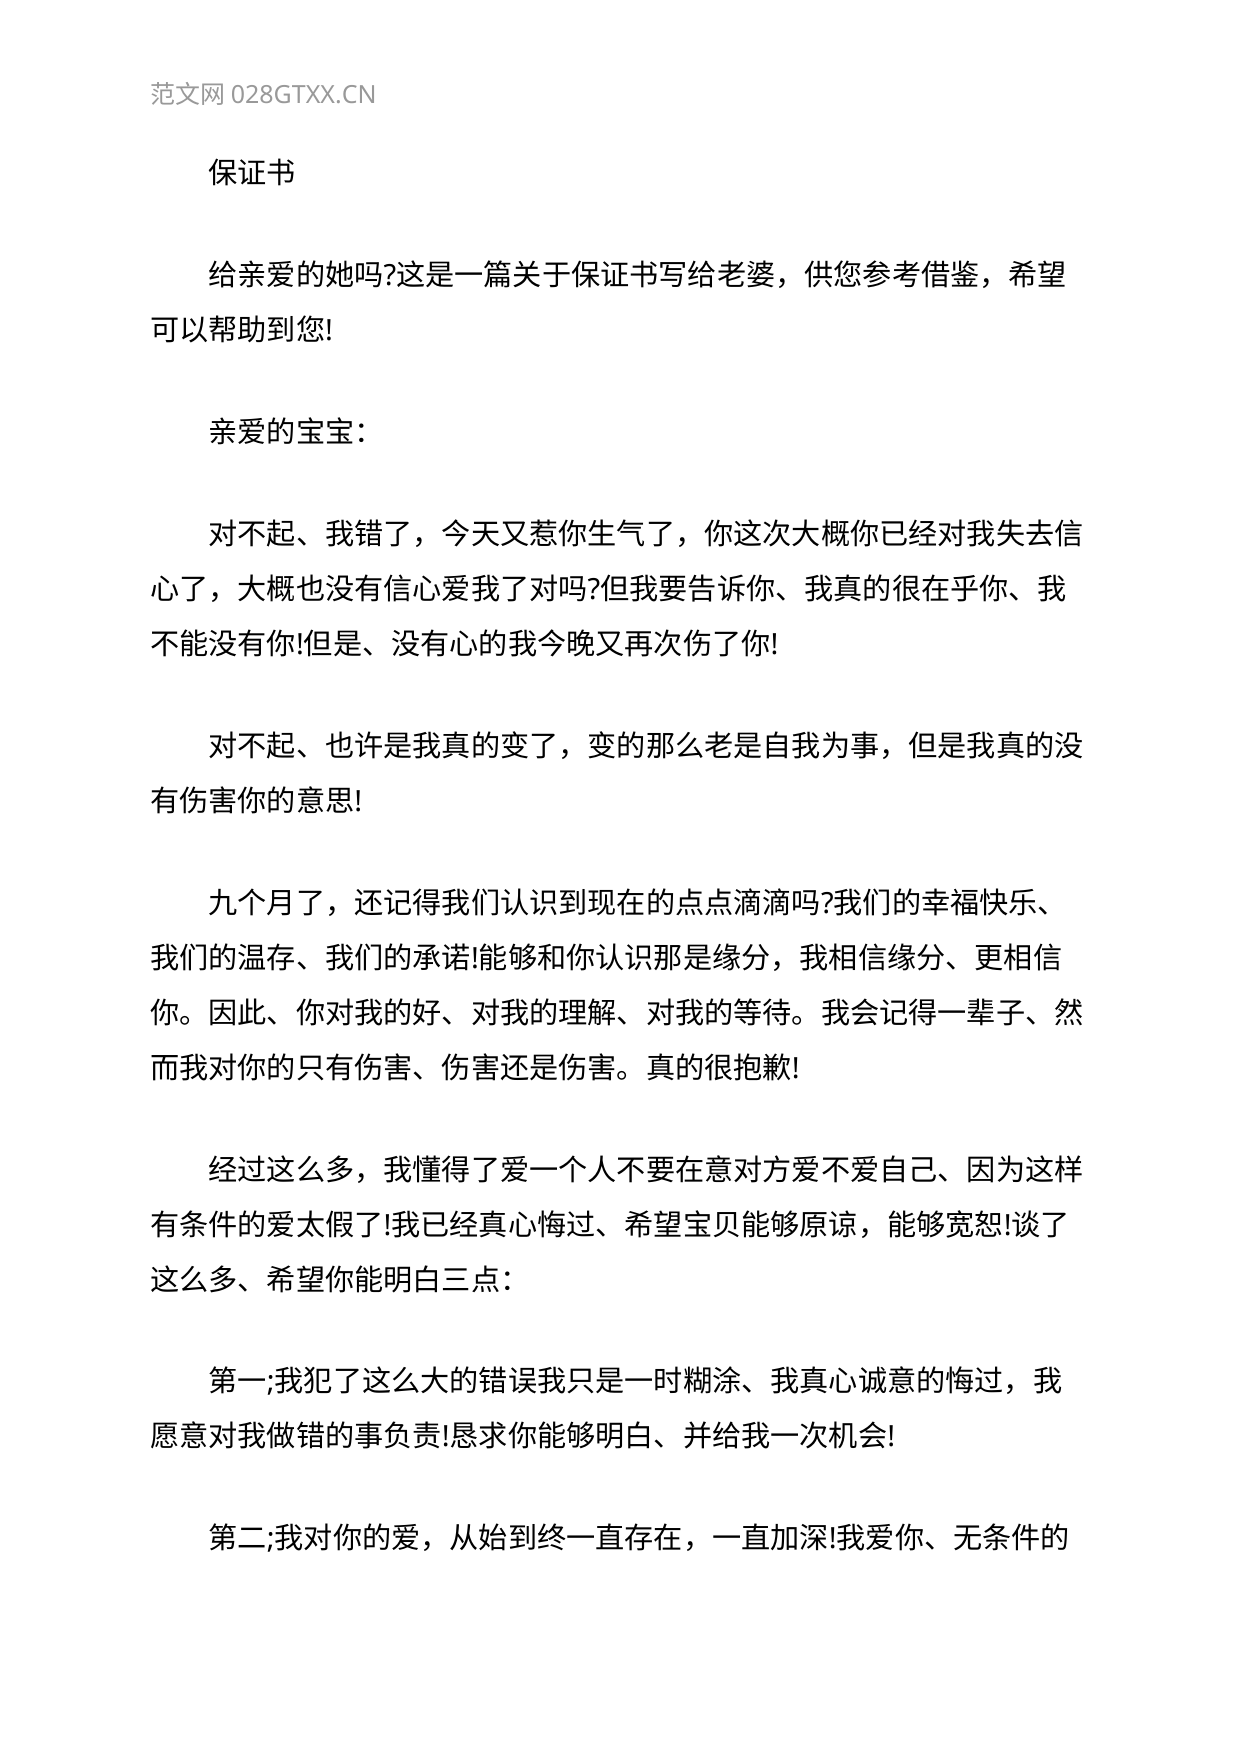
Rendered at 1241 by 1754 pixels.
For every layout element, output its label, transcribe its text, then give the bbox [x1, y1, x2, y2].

text 第一;我犯了这么大的错误我只是一时糊涂、我真心诚意的悔过，我愿意对我做错的事负责!恳求你能够明白、并给我一次机会! [150, 1358, 1090, 1455]
text 保证书 [150, 150, 1090, 192]
text 对不起、也许是我真的变了，变的那么老是自我为事，但是我真的没有伤害你的意思! [150, 722, 1090, 820]
text 对不起、我错了，今天又惹你生气了，你这次大概你已经对我失去信心了，大概也没有信心爱我了对吗?但我要告诉你、我真的很在乎你、我不能没有你!但是、没有心的我今晚又再次伤了你! [150, 511, 1090, 663]
text 给亲爱的她吗?这是一篇关于保证书写给老婆，供您参考借鉴，希望可以帮助到您! [150, 252, 1090, 349]
text 经过这么多，我懂得了爱一个人不要在意对方爱不爱自己、因为这样有条件的爱太假了!我已经真心悔过、希望宝贝能够原谅，能够宽恕!谈了这么多、希望你能明白三点： [150, 1146, 1090, 1298]
text 九个月了，还记得我们认识到现在的点点滴滴吗?我们的幸福快乐、我们的温存、我们的承诺!能够和你认识那是缘分，我相信缘分、更相信你。因此、你对我的好、对我的理解、对我的等待。我会记得一辈子、然而我对你的只有伤害、伤害还是伤害。真的很抱歉! [150, 879, 1090, 1087]
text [150, 1515, 1090, 1557]
text 亲爱的宝宝： [150, 409, 1090, 451]
